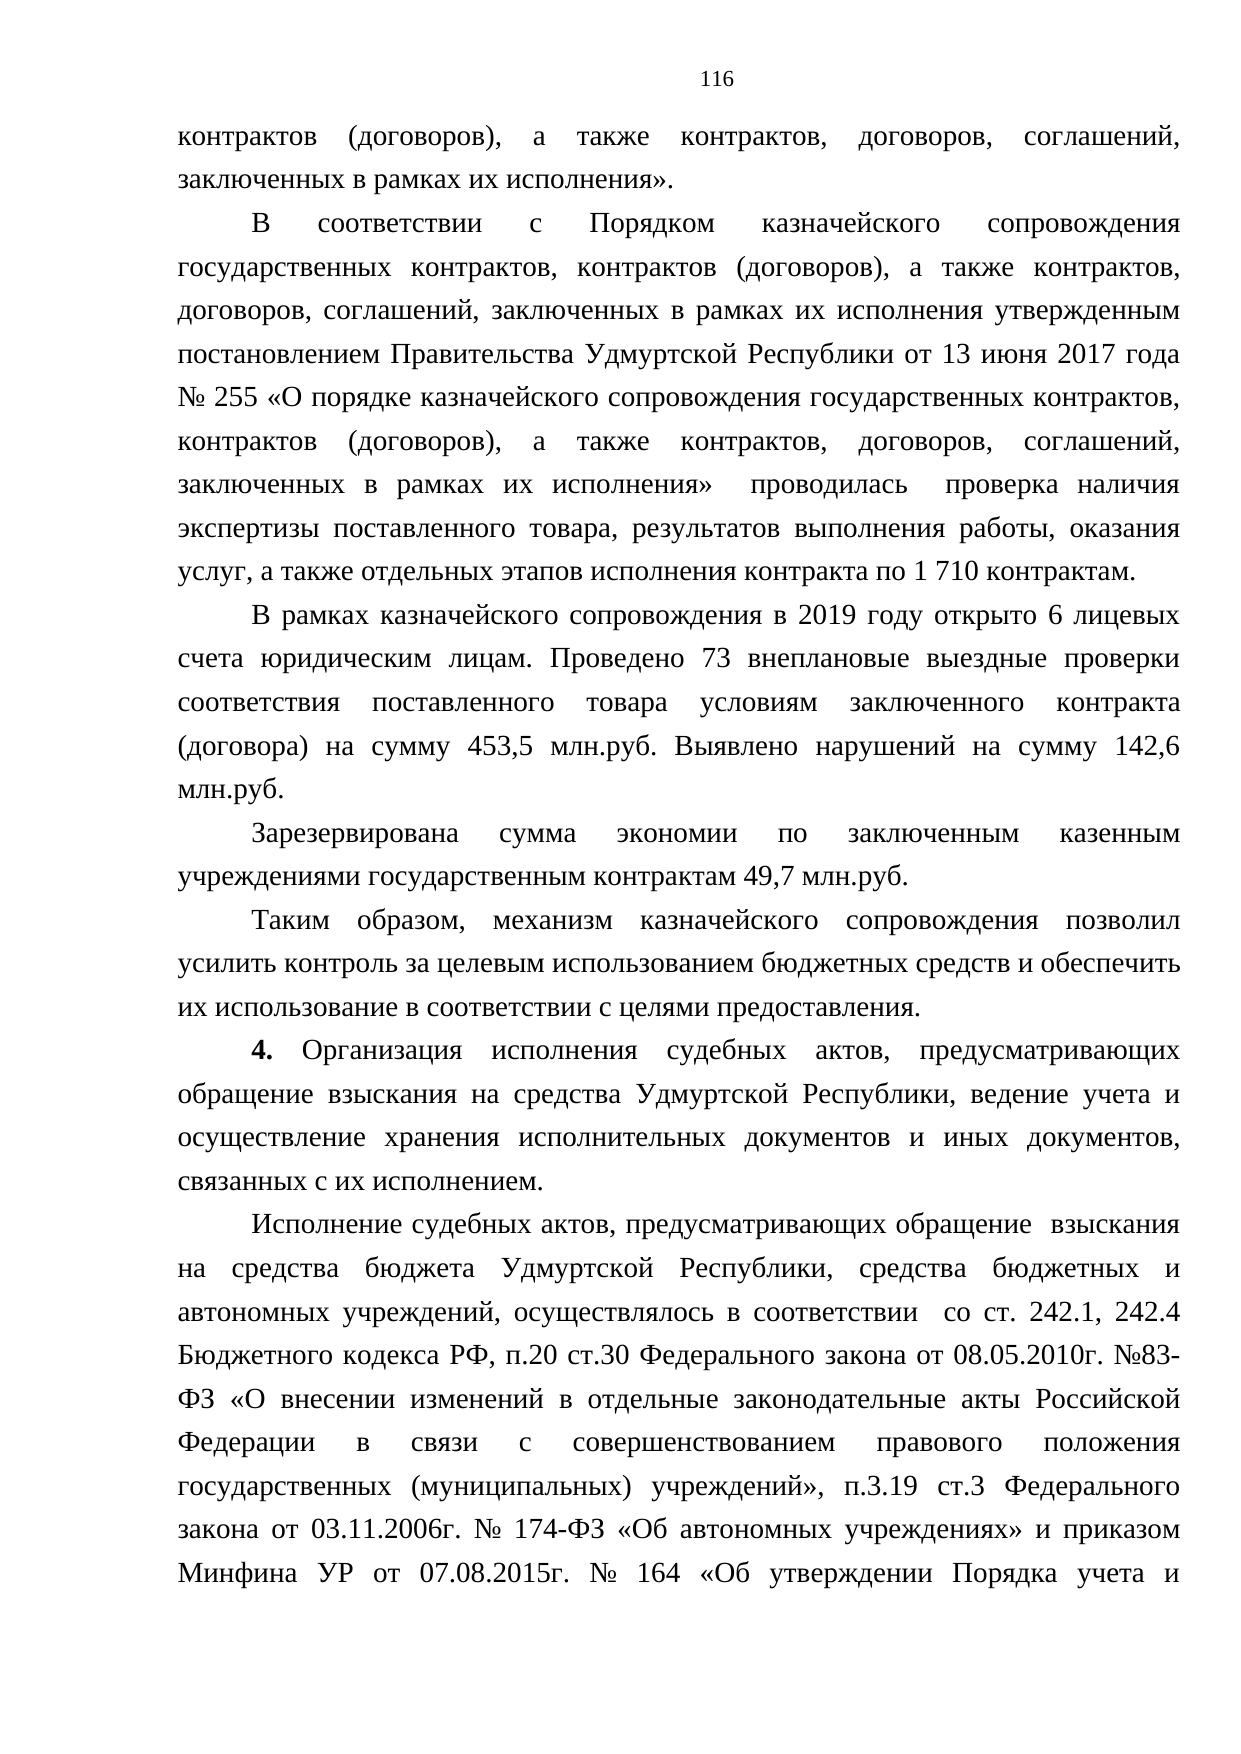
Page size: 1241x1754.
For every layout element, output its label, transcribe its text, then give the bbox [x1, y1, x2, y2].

list Таким образом, механизм казначейского сопровождения позволил усилить контроль за целевым использованием бюджетных средств и обеспечить их использование в соответствии с целями предоставления. [177, 902, 1181, 1022]
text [177, 1207, 1181, 1588]
text Зарезервирована сумма экономии по заключенным казенным учреждениями государственным контрактам 49,7 млн.руб. [177, 815, 1181, 892]
text 4. Организация исполнения судебных актов, предусматривающих обращение взыскания на средства Удмуртской Республики, ведение учета и осуществление хранения исполнительных документов и иных документов, связанных с их исполнением. [177, 1032, 1181, 1197]
text В рамках казначейского сопровождения в 2019 году открыто 6 лицевых счета юридическим лицам. Проведено 73 внеплановые выездные проверки соответствия поставленного товара условиям заключенного контракта (договора) на сумму 453,5 млн.руб. Выявлено нарушений на сумму 142,6 млн.руб. [177, 597, 1181, 805]
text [177, 118, 1181, 195]
text В соответствии с Порядком казначейского сопровождения государственных контрактов, контрактов (договоров), а также контрактов, договоров, соглашений, заключенных в рамках их исполнения утвержденным постановлением Правительства Удмуртской Республики от 13 июня 2017 года № 255 «О порядке казначейского сопровождения государственных контрактов, контрактов (договоров), а также контрактов, договоров, соглашений, заключенных в рамках их исполнения» проводилась проверка наличия экспертизы поставленного товара, результатов выполнения работы, оказания услуг, а также отдельных этапов исполнения контракта по 1 710 контрактам. [177, 205, 1181, 587]
